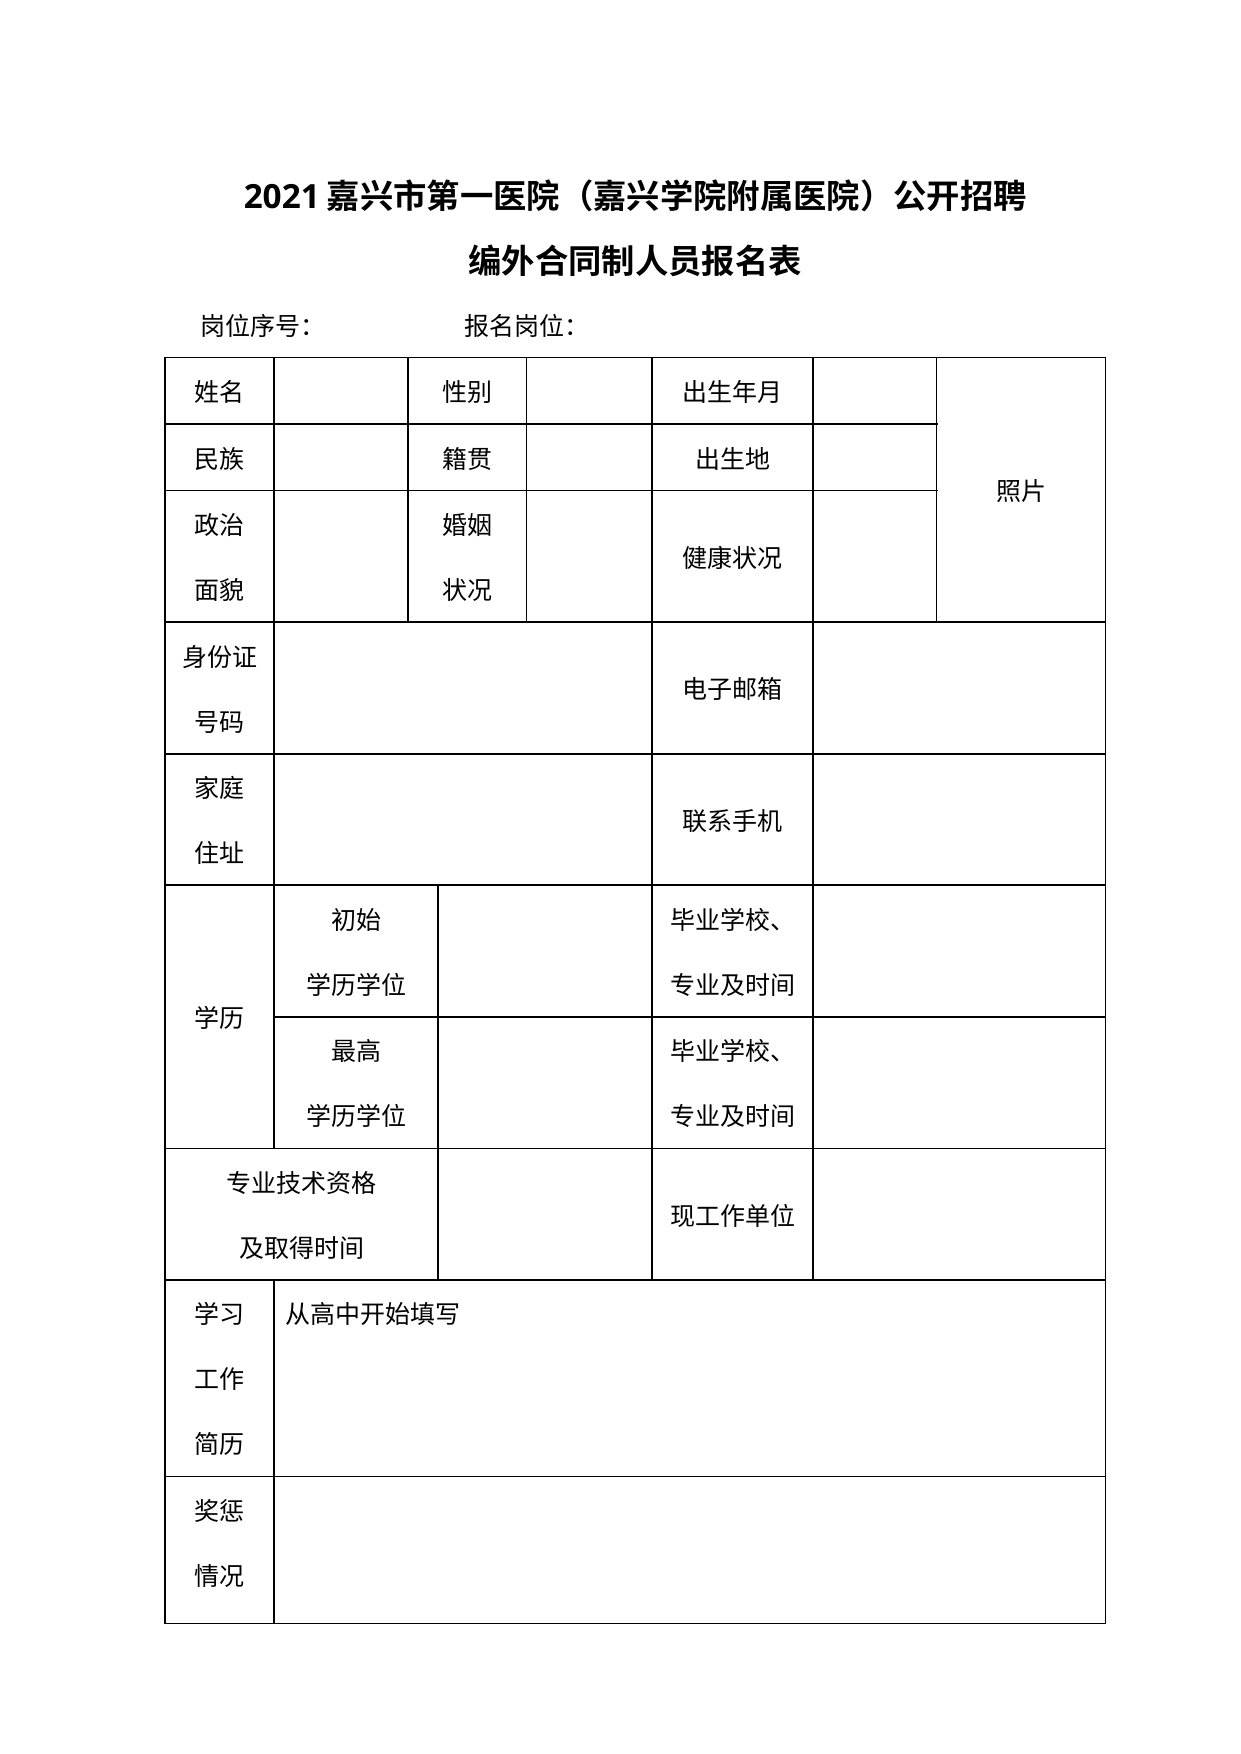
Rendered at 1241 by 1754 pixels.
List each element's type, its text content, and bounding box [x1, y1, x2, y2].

text 岗位序号： 报名岗位： [162, 292, 1107, 357]
table_cell [439, 1018, 651, 1147]
table_cell 政治 面貌 [166, 491, 273, 621]
table_cell 民族 [166, 425, 273, 490]
text 编外合同制人员报名表 [162, 227, 1107, 292]
table_cell [439, 886, 651, 1016]
table_cell [814, 886, 1105, 1016]
table_cell [527, 491, 651, 621]
text 2021嘉兴市第一医院（嘉兴学院附属医院）公开招聘 [162, 162, 1107, 227]
table_cell 联系手机 [653, 755, 812, 884]
table_cell 健康状况 [653, 491, 812, 621]
table_cell 家庭 住址 [166, 755, 273, 884]
table_cell 毕业学校、 专业及时间 [653, 886, 812, 1016]
table_cell 籍贯 [409, 425, 526, 490]
table_header [814, 358, 936, 423]
table_cell 最高 学历学位 [275, 1018, 437, 1147]
table_cell 电子邮箱 [653, 623, 812, 753]
table_cell [275, 491, 407, 621]
table_cell [814, 491, 936, 621]
table_cell [275, 1477, 1105, 1622]
table_cell [275, 623, 651, 753]
table_header [275, 358, 407, 423]
table_cell [527, 425, 651, 490]
table_cell [814, 1149, 1105, 1279]
table_cell 专业技术资格 及取得时间 [166, 1149, 437, 1279]
table_cell [275, 755, 651, 884]
table_cell [814, 1018, 1105, 1147]
table_cell 学历 [166, 886, 273, 1147]
table_cell 毕业学校、 专业及时间 [653, 1018, 812, 1147]
table_header 姓名 [166, 358, 273, 423]
table_cell 奖惩 情况 及 特长 [166, 1477, 273, 1622]
table_cell 初始 学历学位 [275, 886, 437, 1016]
table_cell [275, 425, 407, 490]
table_cell 婚姻 状况 [409, 491, 526, 621]
table_cell 出生地 [653, 425, 812, 490]
table_header 照片 [937, 358, 1105, 621]
table_header 出生年月 [653, 358, 812, 423]
table_cell [814, 623, 1105, 753]
table_cell 现工作单位 [653, 1149, 812, 1279]
table_cell [814, 425, 936, 490]
table_cell 身份证号码 [166, 623, 273, 753]
table_cell 学习 工作 简历 [166, 1281, 273, 1476]
table_cell [814, 755, 1105, 884]
table_cell 从高中开始填写 [275, 1281, 1105, 1476]
table_cell [439, 1149, 651, 1279]
table_header 性别 [409, 358, 526, 423]
table_header [527, 358, 651, 423]
